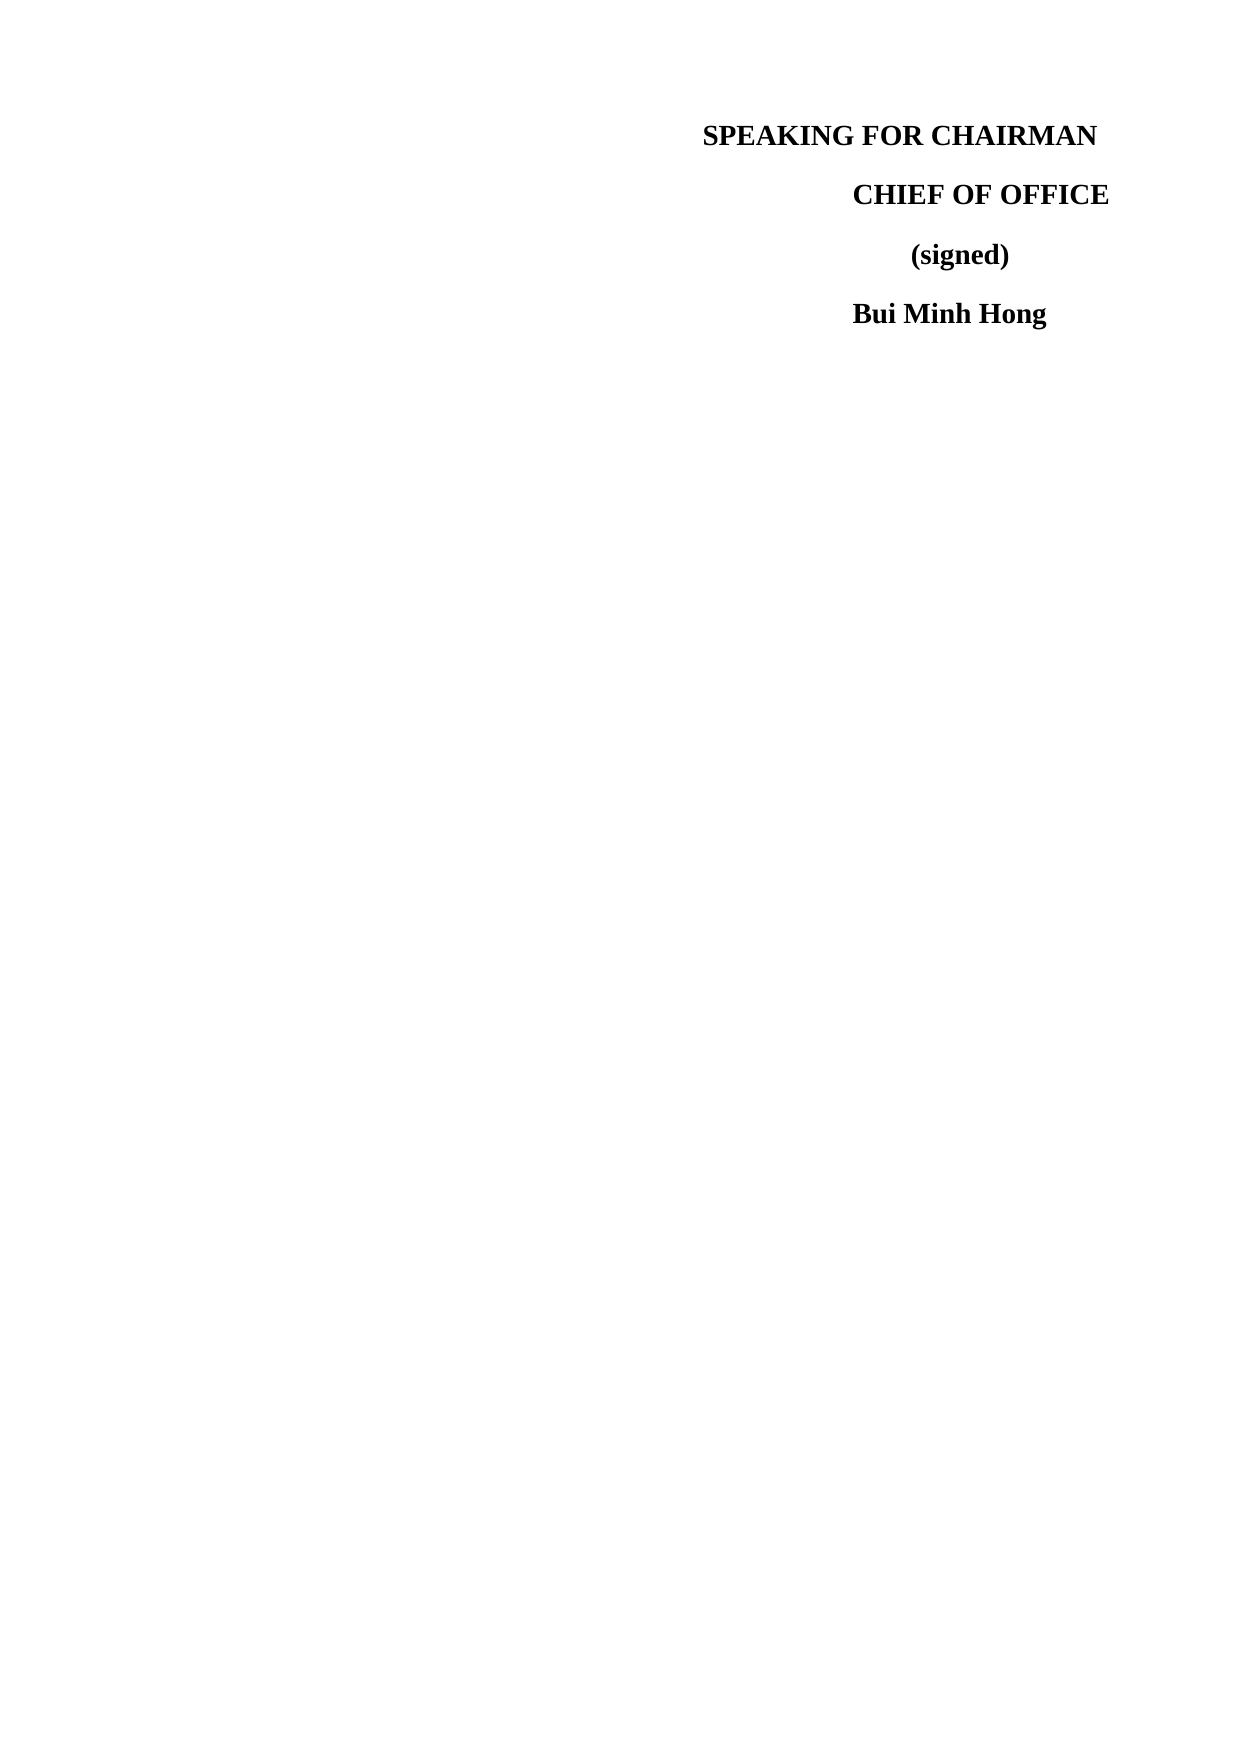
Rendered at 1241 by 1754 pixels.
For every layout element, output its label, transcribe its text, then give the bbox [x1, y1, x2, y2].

text Bui Minh Hong [177, 296, 1122, 330]
text (signed) [177, 237, 1122, 270]
text CHIEF OF OFFICE [177, 177, 1122, 211]
text SPEAKING FOR CHAIRMAN [177, 118, 1122, 152]
